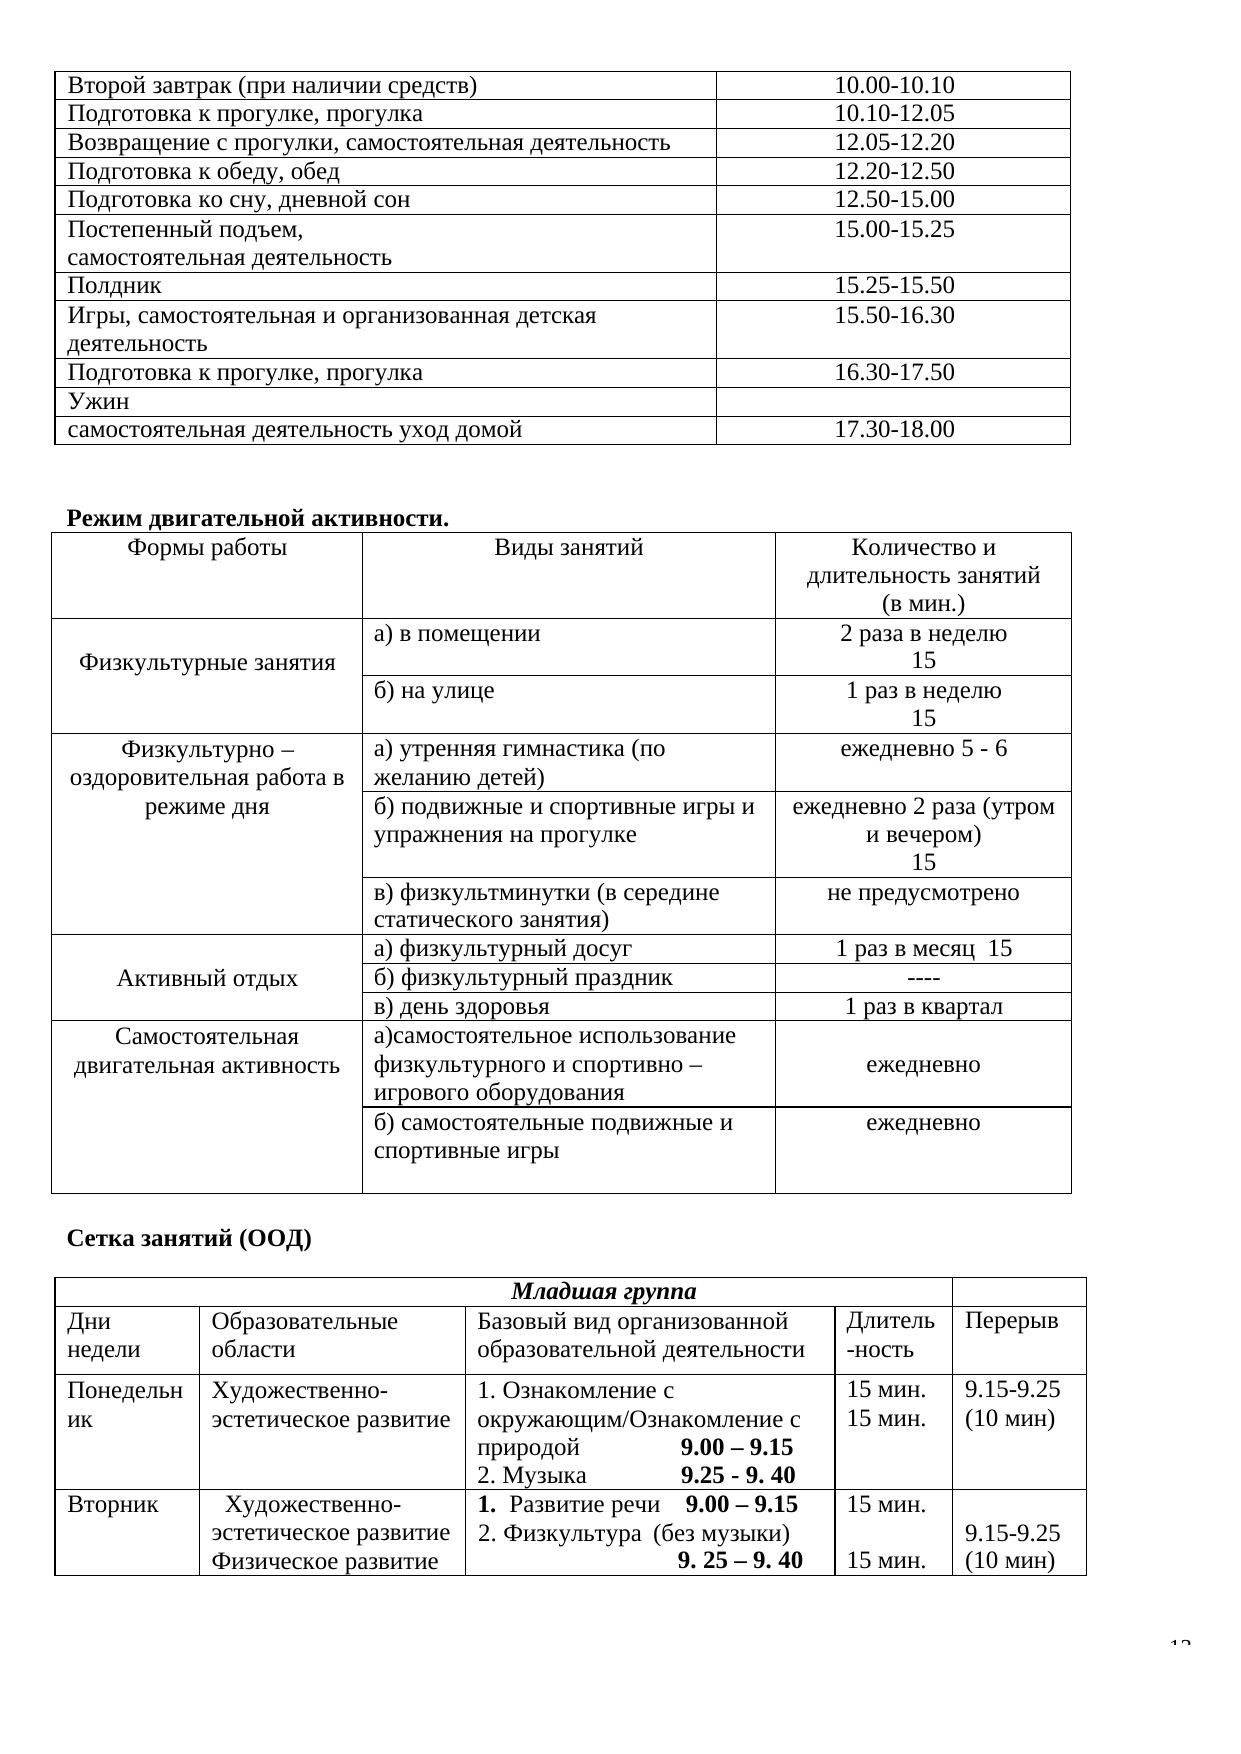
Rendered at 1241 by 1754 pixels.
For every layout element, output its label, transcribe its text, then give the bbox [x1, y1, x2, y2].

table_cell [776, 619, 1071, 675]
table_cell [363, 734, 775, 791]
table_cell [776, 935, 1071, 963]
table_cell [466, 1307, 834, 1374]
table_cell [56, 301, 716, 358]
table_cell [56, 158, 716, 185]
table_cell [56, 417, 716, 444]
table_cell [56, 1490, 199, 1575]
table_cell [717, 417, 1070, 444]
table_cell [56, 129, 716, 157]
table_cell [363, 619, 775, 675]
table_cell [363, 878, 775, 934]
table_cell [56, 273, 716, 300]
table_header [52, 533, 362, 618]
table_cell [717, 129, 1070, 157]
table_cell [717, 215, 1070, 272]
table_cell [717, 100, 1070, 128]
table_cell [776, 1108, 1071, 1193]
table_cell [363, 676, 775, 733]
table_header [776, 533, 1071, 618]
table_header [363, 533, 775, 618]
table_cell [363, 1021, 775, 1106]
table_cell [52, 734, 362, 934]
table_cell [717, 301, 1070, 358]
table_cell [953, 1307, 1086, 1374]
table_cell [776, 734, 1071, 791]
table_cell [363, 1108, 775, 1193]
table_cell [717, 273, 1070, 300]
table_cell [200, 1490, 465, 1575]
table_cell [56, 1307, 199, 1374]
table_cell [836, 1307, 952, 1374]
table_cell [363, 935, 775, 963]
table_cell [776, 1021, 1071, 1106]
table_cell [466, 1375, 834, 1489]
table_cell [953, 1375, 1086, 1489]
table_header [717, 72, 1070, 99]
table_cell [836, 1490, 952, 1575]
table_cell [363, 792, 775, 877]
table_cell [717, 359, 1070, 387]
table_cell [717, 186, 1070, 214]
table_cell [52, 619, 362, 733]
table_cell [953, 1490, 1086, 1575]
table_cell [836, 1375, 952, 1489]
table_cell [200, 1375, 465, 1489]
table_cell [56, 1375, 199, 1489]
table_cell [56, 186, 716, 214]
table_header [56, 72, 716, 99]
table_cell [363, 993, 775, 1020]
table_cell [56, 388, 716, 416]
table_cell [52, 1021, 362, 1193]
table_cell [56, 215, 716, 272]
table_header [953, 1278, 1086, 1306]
text Режим двигательной активности. [66, 503, 1215, 531]
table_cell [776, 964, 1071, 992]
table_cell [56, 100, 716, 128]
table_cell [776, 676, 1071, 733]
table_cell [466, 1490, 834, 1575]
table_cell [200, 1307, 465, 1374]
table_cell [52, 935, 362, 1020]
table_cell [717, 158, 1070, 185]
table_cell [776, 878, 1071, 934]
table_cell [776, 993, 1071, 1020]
subtitle Сетка занятий (ООД) [66, 1223, 1215, 1251]
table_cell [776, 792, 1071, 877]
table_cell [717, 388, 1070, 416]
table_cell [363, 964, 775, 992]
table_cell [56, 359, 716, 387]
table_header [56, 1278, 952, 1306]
